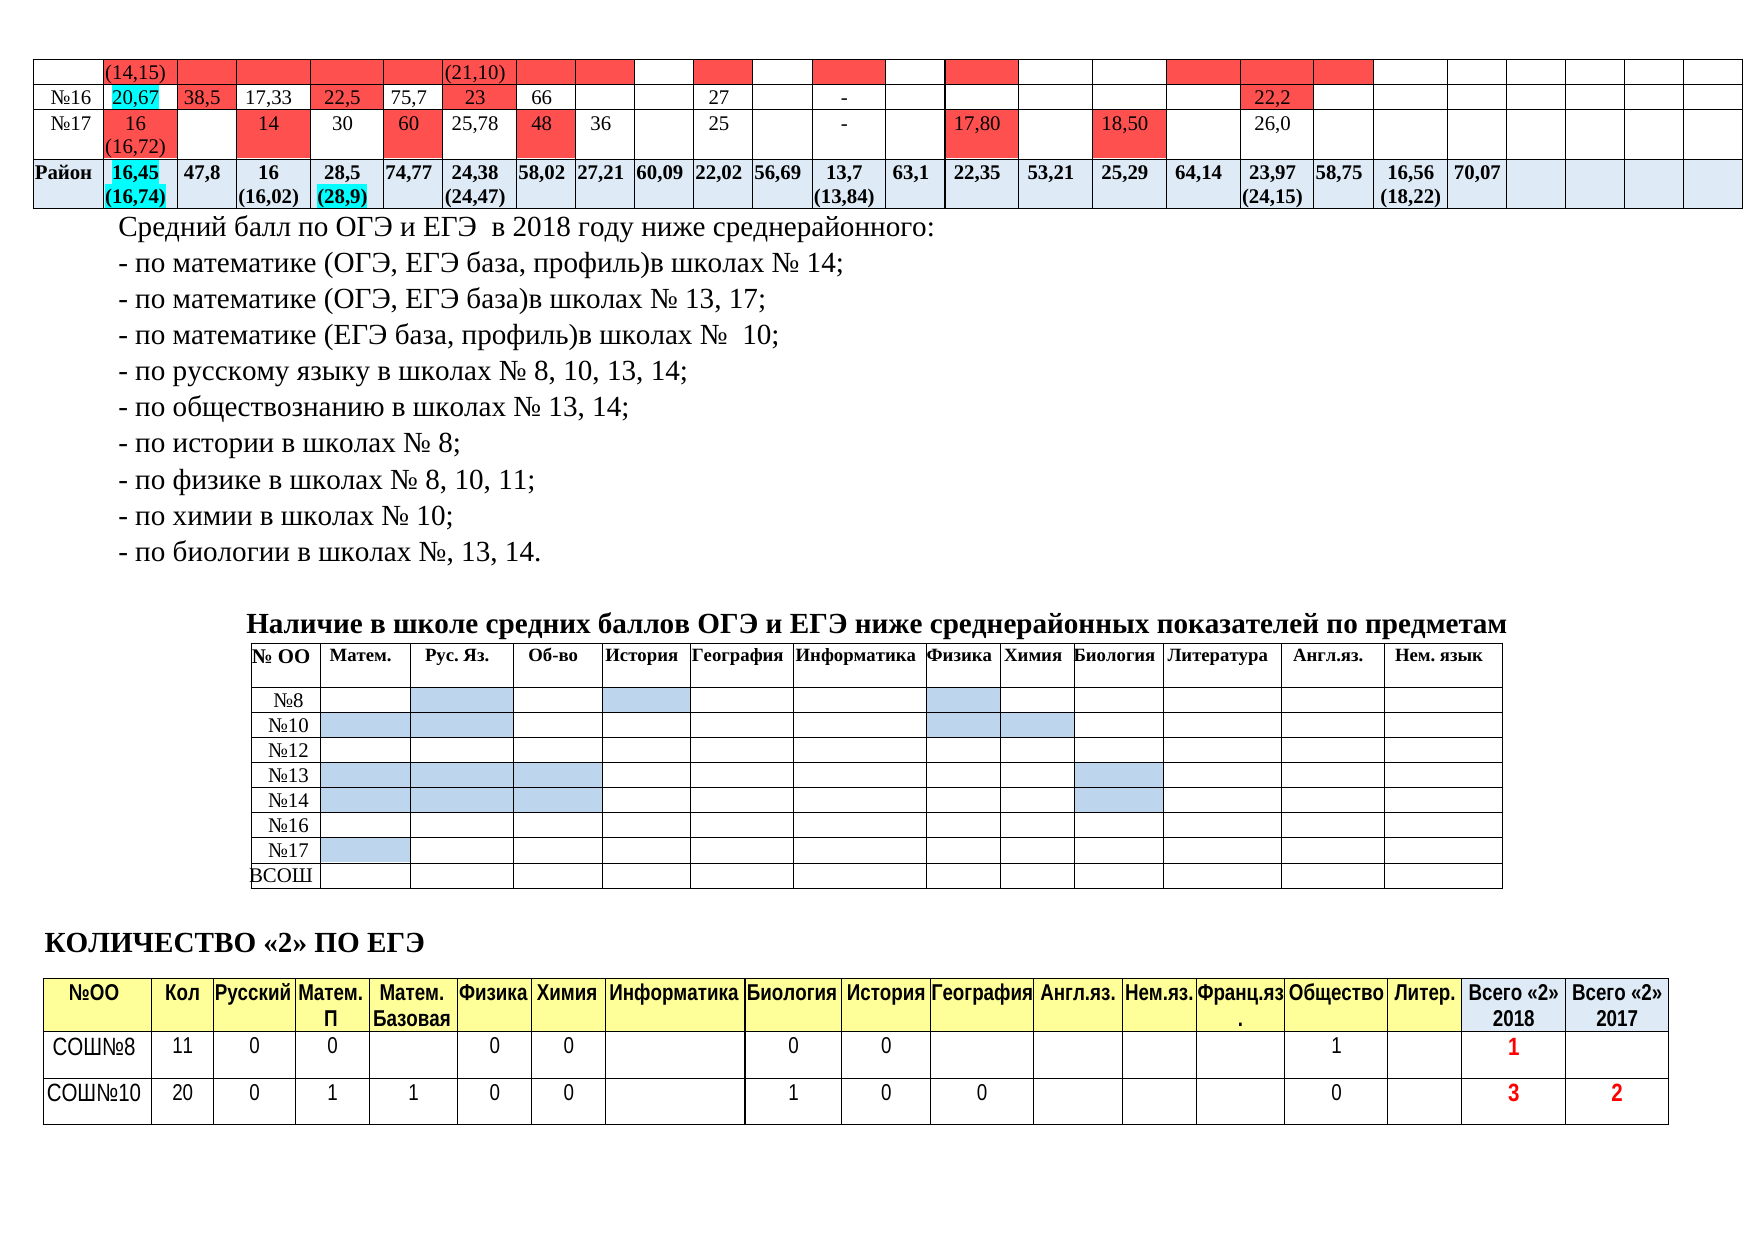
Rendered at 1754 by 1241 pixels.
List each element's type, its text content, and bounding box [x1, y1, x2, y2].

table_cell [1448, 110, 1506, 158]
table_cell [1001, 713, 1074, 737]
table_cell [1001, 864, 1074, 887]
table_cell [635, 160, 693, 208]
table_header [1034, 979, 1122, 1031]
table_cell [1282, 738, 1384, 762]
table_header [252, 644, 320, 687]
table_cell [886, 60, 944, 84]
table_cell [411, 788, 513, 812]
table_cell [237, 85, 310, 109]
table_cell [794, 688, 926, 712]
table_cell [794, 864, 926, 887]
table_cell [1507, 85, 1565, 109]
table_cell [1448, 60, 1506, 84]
text - по биологии в школах №, 13, 14. [44, 534, 1710, 568]
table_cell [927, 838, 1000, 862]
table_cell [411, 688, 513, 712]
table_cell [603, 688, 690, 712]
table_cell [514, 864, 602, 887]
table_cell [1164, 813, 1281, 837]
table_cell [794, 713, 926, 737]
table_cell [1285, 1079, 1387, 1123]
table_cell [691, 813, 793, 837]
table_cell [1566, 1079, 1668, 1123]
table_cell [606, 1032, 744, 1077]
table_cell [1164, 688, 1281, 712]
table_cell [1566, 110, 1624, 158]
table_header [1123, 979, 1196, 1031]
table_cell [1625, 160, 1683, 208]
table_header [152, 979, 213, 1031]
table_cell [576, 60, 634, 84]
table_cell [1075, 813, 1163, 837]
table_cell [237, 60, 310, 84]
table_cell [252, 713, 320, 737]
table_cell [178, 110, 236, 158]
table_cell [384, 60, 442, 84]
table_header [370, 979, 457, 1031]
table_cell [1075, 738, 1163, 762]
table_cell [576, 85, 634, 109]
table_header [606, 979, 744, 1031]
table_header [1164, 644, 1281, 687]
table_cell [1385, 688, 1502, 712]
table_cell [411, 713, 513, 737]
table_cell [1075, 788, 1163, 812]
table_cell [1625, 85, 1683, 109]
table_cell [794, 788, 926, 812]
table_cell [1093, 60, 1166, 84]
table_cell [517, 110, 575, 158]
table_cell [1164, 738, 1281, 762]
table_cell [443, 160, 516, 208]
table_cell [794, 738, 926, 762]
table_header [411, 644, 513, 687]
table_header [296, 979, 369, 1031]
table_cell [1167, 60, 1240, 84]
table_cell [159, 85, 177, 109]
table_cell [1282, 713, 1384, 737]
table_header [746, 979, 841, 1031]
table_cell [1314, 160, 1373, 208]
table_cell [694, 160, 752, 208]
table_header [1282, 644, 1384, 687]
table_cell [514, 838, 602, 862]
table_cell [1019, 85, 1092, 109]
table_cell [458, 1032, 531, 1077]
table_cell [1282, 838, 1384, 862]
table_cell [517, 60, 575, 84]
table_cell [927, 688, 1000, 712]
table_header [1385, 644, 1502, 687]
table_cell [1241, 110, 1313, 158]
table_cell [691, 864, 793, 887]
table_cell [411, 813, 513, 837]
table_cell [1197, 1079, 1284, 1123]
text - по физике в школах № 8, 10, 11; [44, 462, 1710, 495]
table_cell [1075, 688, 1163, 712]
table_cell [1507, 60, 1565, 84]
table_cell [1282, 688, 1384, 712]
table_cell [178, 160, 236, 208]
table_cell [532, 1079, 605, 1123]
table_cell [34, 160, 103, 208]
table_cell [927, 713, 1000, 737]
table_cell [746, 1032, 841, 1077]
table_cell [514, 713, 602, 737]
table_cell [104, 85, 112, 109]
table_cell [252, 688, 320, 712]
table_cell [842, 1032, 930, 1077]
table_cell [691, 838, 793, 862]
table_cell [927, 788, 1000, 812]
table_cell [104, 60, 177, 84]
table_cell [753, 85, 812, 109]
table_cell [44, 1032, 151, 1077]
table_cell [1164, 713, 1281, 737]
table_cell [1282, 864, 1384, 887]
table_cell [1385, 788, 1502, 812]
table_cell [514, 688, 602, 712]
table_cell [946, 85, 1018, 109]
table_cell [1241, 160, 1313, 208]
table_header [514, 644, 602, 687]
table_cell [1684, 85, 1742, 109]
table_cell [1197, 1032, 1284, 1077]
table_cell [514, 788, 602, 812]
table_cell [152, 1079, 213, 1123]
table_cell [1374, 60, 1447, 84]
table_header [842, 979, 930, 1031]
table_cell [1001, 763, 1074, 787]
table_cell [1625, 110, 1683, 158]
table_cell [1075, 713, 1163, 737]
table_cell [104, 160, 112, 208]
text КОЛИЧЕСТВО «2» ПО ЕГЭ [44, 925, 1710, 958]
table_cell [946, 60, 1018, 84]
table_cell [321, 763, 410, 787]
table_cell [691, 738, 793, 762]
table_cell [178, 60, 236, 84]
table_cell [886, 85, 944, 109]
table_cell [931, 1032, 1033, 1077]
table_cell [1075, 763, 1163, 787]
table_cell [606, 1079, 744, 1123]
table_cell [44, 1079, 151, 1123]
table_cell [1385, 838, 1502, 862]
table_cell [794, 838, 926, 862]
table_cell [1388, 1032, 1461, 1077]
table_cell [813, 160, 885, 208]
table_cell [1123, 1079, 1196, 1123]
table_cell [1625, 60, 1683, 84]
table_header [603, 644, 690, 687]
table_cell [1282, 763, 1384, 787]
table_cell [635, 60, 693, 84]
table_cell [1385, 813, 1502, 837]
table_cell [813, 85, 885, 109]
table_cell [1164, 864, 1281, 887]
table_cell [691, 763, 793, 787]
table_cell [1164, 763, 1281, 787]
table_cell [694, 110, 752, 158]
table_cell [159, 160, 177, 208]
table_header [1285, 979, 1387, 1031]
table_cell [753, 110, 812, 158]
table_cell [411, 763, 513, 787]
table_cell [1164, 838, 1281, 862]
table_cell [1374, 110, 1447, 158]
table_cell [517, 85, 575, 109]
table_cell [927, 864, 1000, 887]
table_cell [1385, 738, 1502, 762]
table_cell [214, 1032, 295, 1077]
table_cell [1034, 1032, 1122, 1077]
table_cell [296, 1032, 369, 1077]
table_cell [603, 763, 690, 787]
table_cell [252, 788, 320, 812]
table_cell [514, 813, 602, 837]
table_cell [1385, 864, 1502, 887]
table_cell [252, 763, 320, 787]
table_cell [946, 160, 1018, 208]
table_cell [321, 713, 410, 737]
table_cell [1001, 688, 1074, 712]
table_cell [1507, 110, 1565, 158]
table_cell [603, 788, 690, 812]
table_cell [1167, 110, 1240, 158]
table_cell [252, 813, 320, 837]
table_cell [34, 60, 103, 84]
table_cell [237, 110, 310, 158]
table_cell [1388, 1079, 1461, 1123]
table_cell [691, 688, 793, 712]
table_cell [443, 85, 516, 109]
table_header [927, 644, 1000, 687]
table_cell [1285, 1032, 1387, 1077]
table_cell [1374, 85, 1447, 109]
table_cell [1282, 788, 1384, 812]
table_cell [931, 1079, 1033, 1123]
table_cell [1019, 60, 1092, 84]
text Средний балл по ОГЭ и ЕГЭ в 2018 году ниже среднерайонного: [44, 209, 1710, 242]
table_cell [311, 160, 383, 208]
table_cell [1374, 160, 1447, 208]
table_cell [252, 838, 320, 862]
text - по математике (ЕГЭ база, профиль)в школах № 10; [44, 317, 1710, 351]
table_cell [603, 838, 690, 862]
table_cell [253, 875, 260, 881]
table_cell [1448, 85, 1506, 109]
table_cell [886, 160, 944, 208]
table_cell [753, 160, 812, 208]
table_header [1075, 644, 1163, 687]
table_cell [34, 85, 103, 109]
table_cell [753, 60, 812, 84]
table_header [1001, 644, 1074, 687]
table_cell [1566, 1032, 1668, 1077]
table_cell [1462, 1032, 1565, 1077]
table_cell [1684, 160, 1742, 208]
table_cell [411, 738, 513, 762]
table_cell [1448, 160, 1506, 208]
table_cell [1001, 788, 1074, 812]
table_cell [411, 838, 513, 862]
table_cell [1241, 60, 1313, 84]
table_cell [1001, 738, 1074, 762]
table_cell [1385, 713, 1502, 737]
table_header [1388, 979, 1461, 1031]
text - по русскому языку в школах № 8, 10, 13, 14; [44, 353, 1710, 387]
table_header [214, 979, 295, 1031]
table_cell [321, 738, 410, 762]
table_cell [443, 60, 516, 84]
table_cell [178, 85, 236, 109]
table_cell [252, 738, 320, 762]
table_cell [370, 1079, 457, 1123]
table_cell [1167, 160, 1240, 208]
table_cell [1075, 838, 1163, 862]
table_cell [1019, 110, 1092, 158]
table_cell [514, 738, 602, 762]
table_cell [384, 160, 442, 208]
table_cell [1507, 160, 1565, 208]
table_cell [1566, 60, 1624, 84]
text Наличие в школе средних баллов ОГЭ и ЕГЭ ниже среднерайонных показателей по предметам [44, 606, 1710, 640]
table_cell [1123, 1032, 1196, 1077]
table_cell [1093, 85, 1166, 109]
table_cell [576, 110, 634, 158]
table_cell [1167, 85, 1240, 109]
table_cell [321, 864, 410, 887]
text - по обществознанию в школах № 13, 14; [44, 389, 1710, 423]
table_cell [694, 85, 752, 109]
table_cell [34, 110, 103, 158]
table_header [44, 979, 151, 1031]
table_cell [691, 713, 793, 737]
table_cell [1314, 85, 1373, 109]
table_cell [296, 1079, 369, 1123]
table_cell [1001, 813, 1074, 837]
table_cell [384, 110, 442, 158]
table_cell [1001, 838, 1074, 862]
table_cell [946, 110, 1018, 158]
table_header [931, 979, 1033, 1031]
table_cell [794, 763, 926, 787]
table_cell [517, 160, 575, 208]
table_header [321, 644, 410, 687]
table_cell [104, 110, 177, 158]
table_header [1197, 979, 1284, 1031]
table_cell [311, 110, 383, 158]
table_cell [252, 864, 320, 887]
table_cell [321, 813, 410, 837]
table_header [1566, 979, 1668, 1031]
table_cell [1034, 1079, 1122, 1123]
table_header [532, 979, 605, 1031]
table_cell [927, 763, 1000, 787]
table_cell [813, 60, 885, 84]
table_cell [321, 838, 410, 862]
text - по математике (ОГЭ, ЕГЭ база, профиль)в школах № 14; [44, 245, 1710, 278]
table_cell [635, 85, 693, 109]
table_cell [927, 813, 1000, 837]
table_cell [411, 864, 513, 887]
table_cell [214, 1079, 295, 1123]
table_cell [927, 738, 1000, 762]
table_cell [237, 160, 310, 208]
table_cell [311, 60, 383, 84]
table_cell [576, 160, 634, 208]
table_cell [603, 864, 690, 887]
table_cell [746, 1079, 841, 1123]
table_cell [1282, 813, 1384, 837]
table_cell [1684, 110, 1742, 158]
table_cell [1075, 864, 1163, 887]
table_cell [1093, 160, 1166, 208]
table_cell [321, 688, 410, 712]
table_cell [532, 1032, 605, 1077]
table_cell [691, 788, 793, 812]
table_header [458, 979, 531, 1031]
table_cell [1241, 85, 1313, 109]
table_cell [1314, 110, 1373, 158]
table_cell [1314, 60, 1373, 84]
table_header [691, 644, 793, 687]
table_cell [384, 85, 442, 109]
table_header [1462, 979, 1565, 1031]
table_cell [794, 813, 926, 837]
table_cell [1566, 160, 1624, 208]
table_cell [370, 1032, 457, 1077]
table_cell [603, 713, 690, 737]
text - по химии в школах № 10; [44, 498, 1710, 531]
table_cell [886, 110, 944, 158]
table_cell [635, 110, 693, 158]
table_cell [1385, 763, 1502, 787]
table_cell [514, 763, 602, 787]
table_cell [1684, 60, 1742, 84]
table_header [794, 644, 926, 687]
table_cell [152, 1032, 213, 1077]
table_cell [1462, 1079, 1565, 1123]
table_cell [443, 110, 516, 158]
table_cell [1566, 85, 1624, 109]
text - по математике (ОГЭ, ЕГЭ база)в школах № 13, 17; [44, 281, 1710, 314]
text - по истории в школах № 8; [44, 426, 1710, 459]
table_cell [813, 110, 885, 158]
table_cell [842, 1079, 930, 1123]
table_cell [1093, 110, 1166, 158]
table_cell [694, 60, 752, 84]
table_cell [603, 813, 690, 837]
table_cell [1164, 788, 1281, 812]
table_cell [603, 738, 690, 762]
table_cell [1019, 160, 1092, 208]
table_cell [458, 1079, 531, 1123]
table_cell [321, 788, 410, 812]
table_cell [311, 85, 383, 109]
